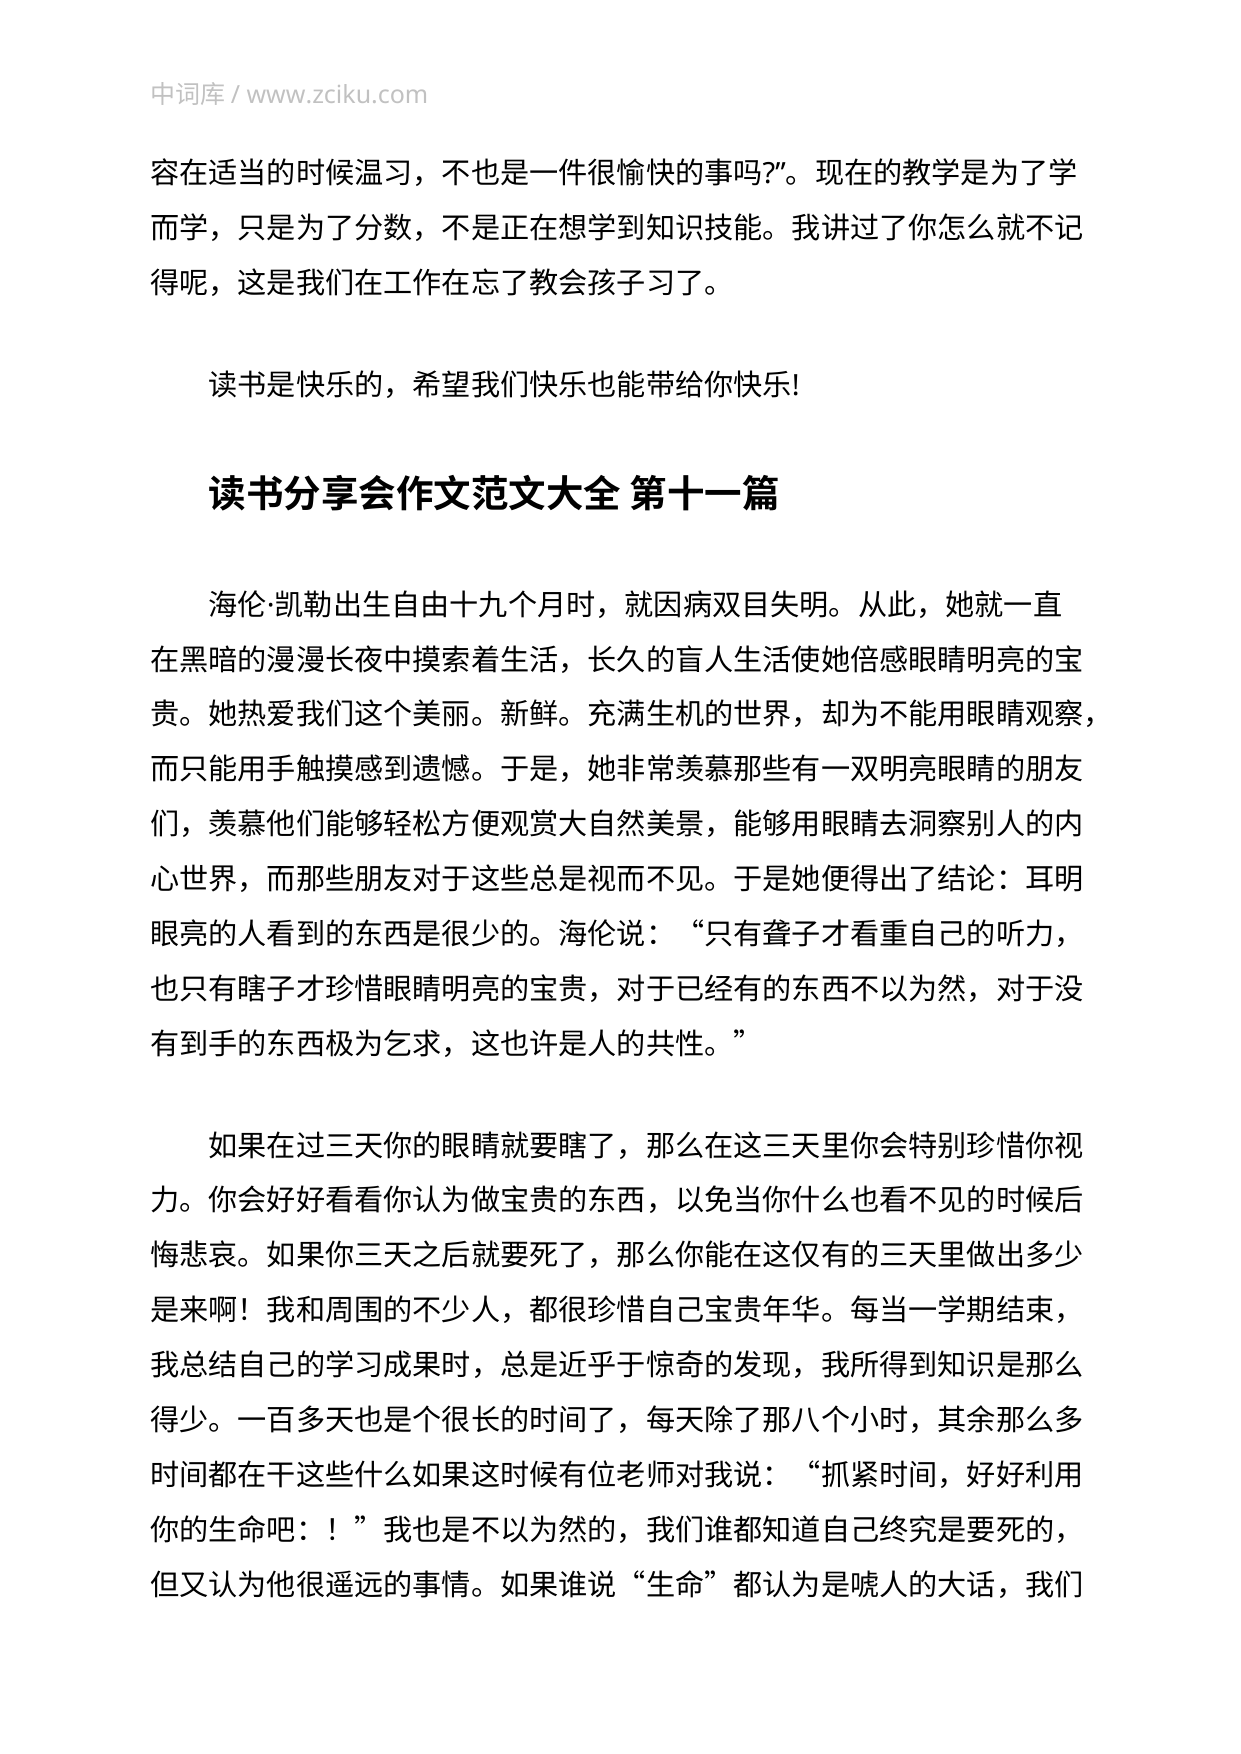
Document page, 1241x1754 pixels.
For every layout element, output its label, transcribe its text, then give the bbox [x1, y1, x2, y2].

text 读书分享会作文范文大全 第十一篇 [150, 464, 1090, 518]
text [150, 1122, 1090, 1603]
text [150, 150, 1090, 302]
text 海伦·凯勒出生自由十九个月时，就因病双目失明。从此，她就一直在黑暗的漫漫长夜中摸索着生活，长久的盲人生活使她倍感眼睛明亮的宝贵。她热爱我们这个美丽。新鲜。充满生机的世界，却为不能用眼睛观察，而只能用手触摸感到遗憾。于是，她非常羡慕那些有一双明亮眼睛的朋友们，羡慕他们能够轻松方便观赏大自然美景，能够用眼睛去洞察别人的内心世界，而那些朋友对于这些总是视而不见。于是她便得出了结论：耳明眼亮的人看到的东西是很少的。海伦说：“只有聋子才看重自己的听力，也只有瞎子才珍惜眼睛明亮的宝贵，对于已经有的东西不以为然，对于没有到手的东西极为乞求，这也许是人的共性。” [150, 581, 1090, 1063]
text 读书是快乐的，希望我们快乐也能带给你快乐! [150, 362, 1090, 404]
